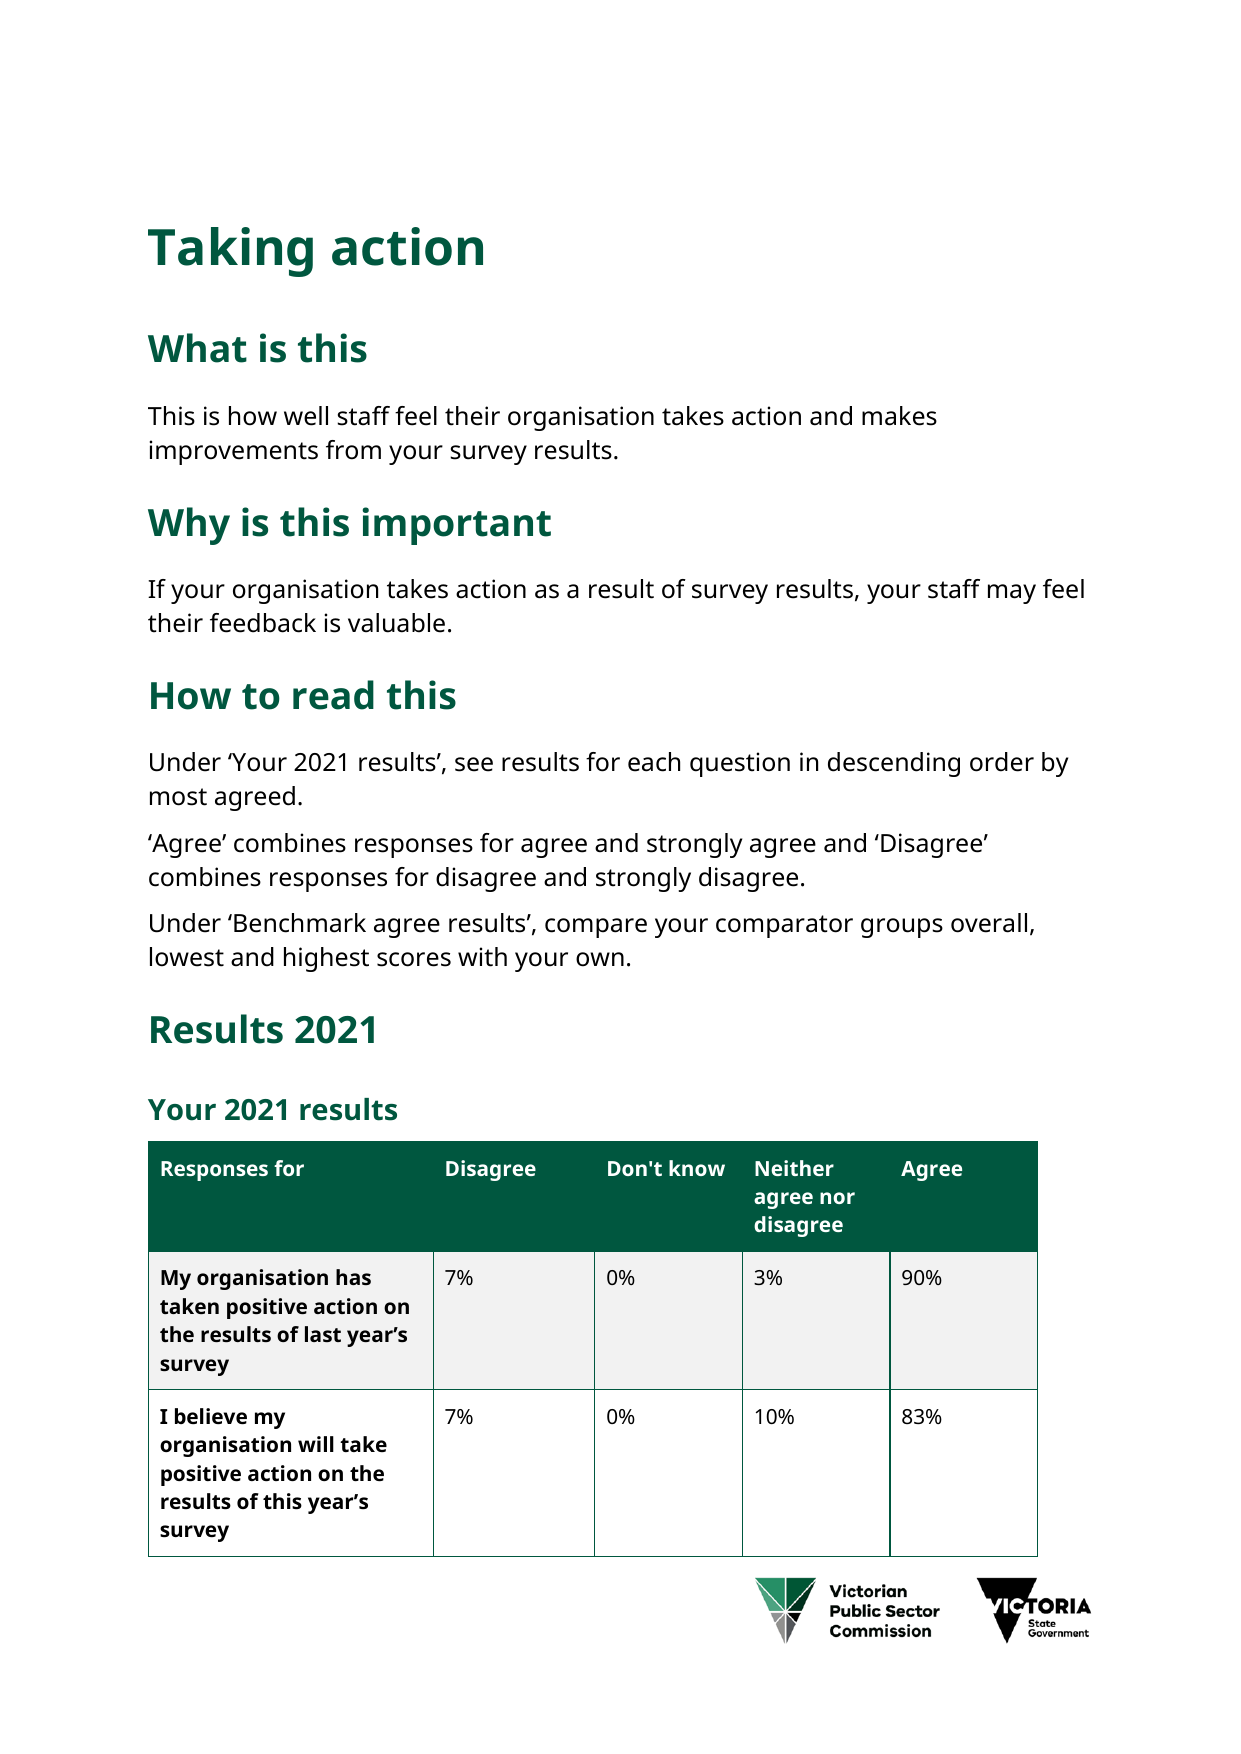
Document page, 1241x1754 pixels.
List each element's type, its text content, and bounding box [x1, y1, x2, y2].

text Under ‘Your 2021 results’, see results for each question in descending order by most agreed. [148, 745, 1092, 813]
table_cell I believe my organisation will take positive action on the results of this year’s survey [149, 1390, 433, 1556]
subtitle Results 2021 [148, 1003, 1092, 1054]
table_cell 7% [434, 1390, 594, 1556]
table_cell 10% [743, 1390, 889, 1556]
table_cell 83% [891, 1390, 1037, 1556]
table_header Neither agree nor disagree [743, 1142, 889, 1251]
picture [754, 1577, 1093, 1645]
text ‘Agree’ combines responses for agree and strongly agree and ‘Disagree’ combines responses for disagree and strongly disagree. [148, 825, 1092, 893]
subtitle Your 2021 results [148, 1089, 1092, 1129]
table_header Agree [891, 1142, 1037, 1251]
text If your organisation takes action as a result of survey results, your staff may feel their feedback is valuable. [148, 572, 1092, 640]
table_cell 7% [434, 1252, 594, 1389]
text This is how well staff feel their organisation takes action and makes improvements from your survey results. [148, 398, 1092, 467]
subtitle Taking action [148, 212, 1092, 280]
table_cell 0% [595, 1252, 742, 1389]
subtitle Why is this important [148, 496, 1092, 547]
table_cell 90% [891, 1252, 1037, 1389]
subtitle How to read this [148, 669, 1092, 720]
table_header Disagree [434, 1142, 594, 1251]
table_header Don't know [595, 1142, 742, 1251]
table_cell 3% [743, 1252, 889, 1389]
table_cell My organisation has taken positive action on the results of last year’s survey [149, 1252, 433, 1389]
subtitle What is this [148, 323, 1092, 374]
text Under ‘Benchmark agree results’, compare your comparator groups overall, lowest and highest scores with your own. [148, 906, 1092, 974]
table_cell 0% [595, 1390, 742, 1556]
table_header Responses for [149, 1142, 433, 1251]
